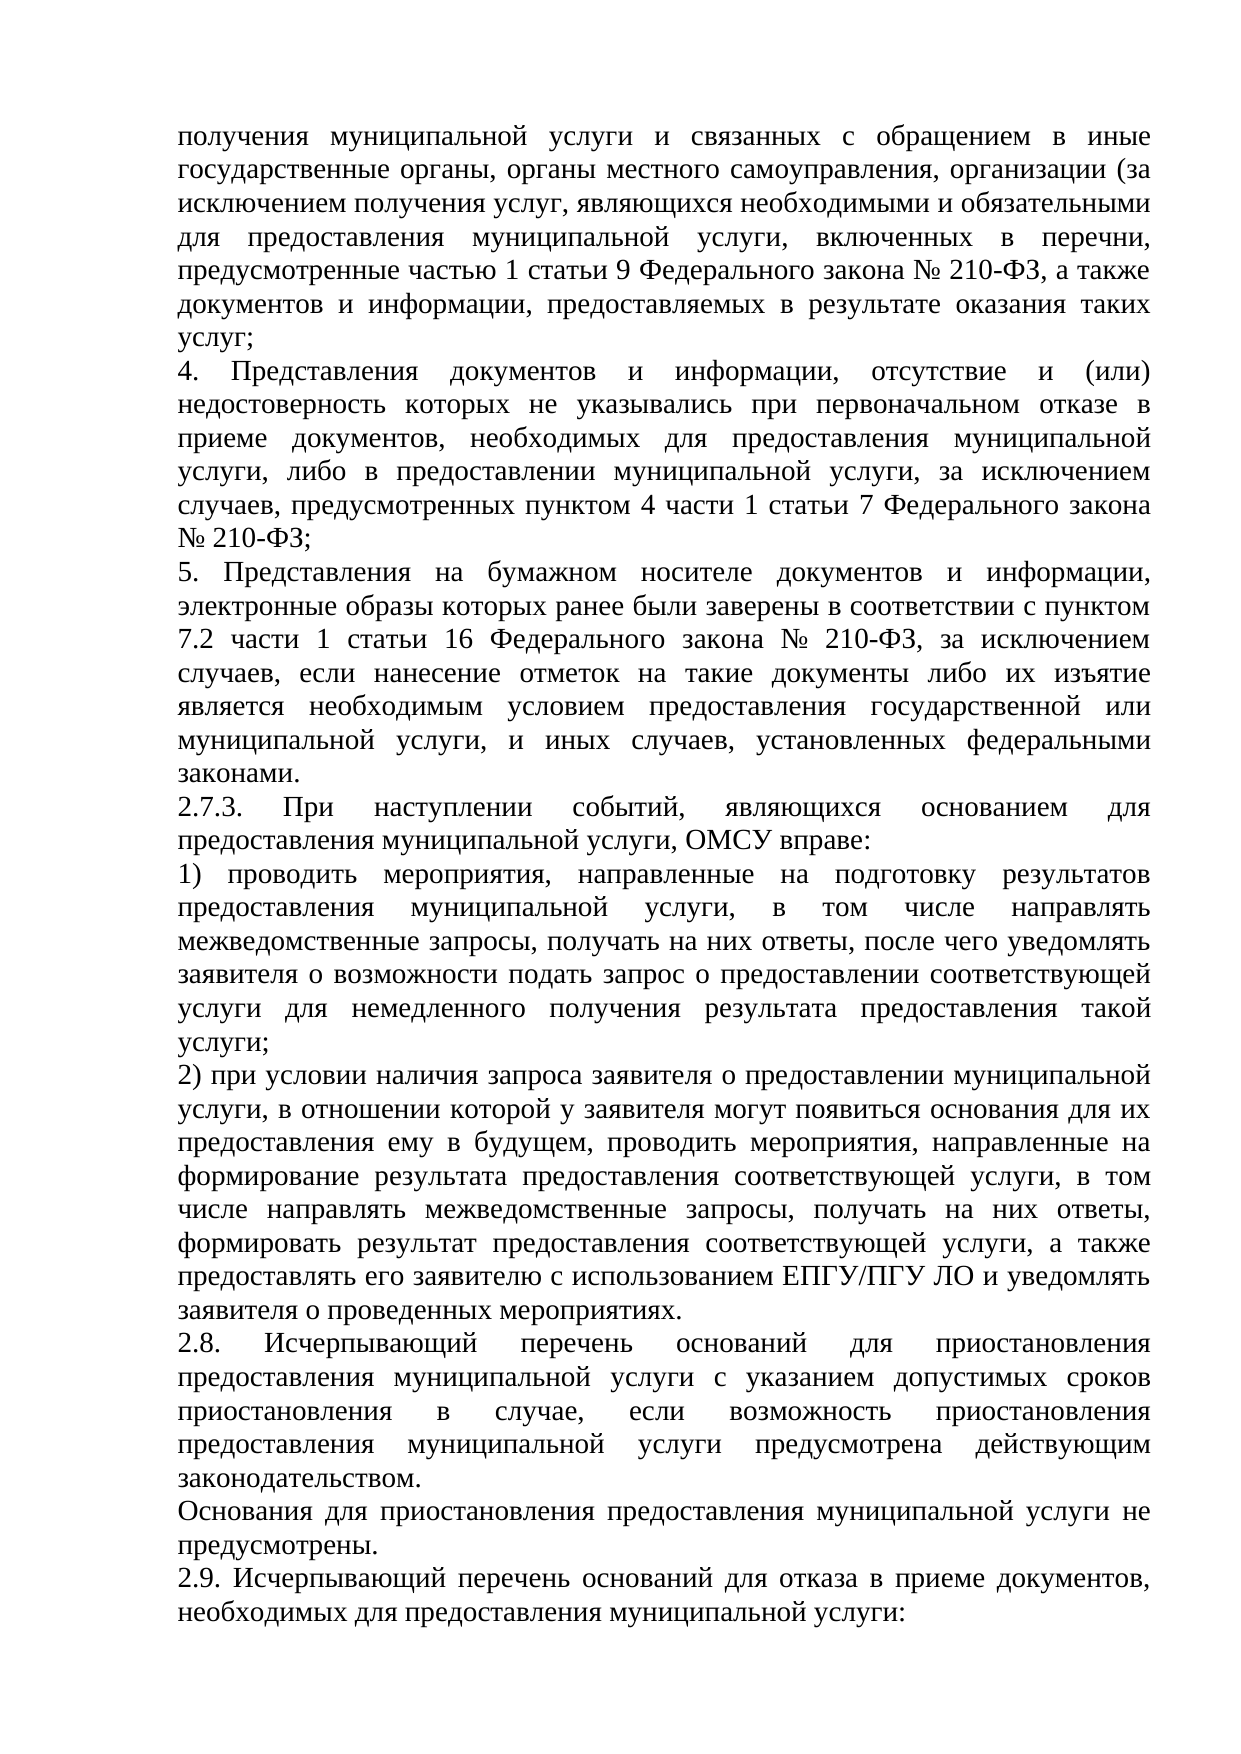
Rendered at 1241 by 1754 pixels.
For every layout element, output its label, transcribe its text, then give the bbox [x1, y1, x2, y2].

text 1) проводить мероприятия, направленные на подготовку результатов предоставления муниципальной услуги, в том числе направлять межведомственные запросы, получать на них ответы, после чего уведомлять заявителя о возможности подать запрос о предоставлении соответствующей услуги для немедленного получения результата предоставления такой услуги; [177, 856, 1152, 1057]
text 2) при условии наличия запроса заявителя о предоставлении муниципальной услуги, в отношении которой у заявителя могут появиться основания для их предоставления ему в будущем, проводить мероприятия, направленные на формирование результата предоставления соответствующей услуги, в том числе направлять межведомственные запросы, получать на них ответы, формировать результат предоставления соответствующей услуги, а также предоставлять его заявителю с использованием ЕПГУ/ПГУ ЛО и уведомлять заявителя о проведенных мероприятиях. [177, 1057, 1152, 1326]
text 2.7.3. При наступлении событий, являющихся основанием для предоставления муниципальной услуги, ОМСУ вправе: [177, 789, 1152, 856]
text 5. Представления на бумажном носителе документов и информации, электронные образы которых ранее были заверены в соответствии с пунктом 7.2 части 1 статьи 16 Федерального закона № 210-ФЗ, за исключением случаев, если нанесение отметок на такие документы либо их изъятие является необходимым условием предоставления государственной или муниципальной услуги, и иных случаев, установленных федеральными законами. [177, 554, 1152, 789]
text 4. Представления документов и информации, отсутствие и (или) недостоверность которых не указывались при первоначальном отказе в приеме документов, необходимых для предоставления муниципальной услуги, либо в предоставлении муниципальной услуги, за исключением случаев, предусмотренных пунктом 4 части 1 статьи 7 Федерального закона № 210-ФЗ; [177, 353, 1152, 554]
text 2.8. Исчерпывающий перечень оснований для приостановления предоставления муниципальной услуги с указанием допустимых сроков приостановления в случае, если возможность приостановления предоставления муниципальной услуги предусмотрена действующим законодательством. [177, 1326, 1152, 1493]
text Основания для приостановления предоставления муниципальной услуги не предусмотрены. [177, 1493, 1152, 1560]
text 2.9. Исчерпывающий перечень оснований для отказа в приеме документов, необходимых для предоставления муниципальной услуги: [177, 1560, 1152, 1627]
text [177, 118, 1152, 353]
